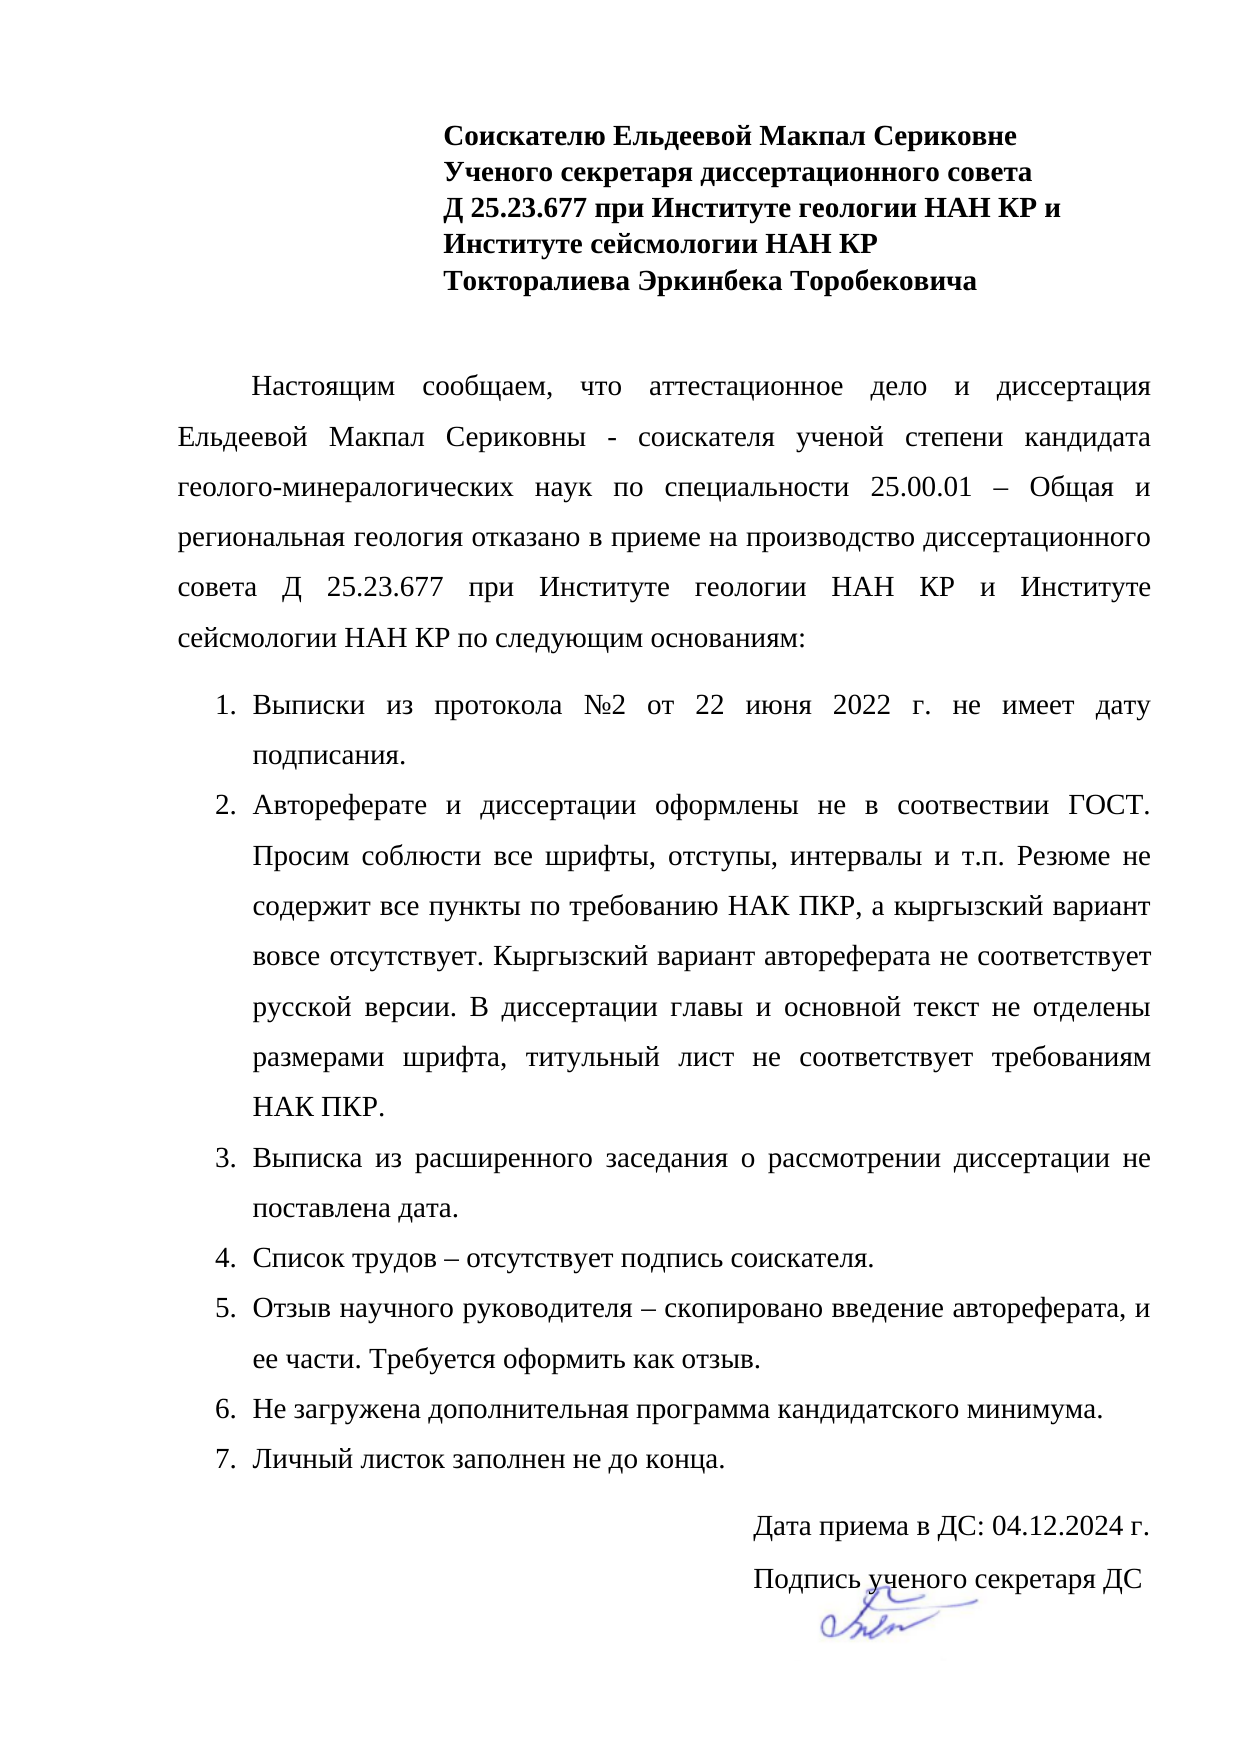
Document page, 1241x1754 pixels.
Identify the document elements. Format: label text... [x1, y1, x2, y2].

list Не загружена дополнительная программа кандидатского минимума. [215, 1391, 1152, 1425]
text Д 25.23.677 при Институте геологии НАН КР и Институте сейсмологии НАН КР [443, 190, 1152, 260]
text Токторалиева Эркинбека Торобековича [443, 263, 1152, 296]
text Соискателю Ельдеевой Макпал Сериковне [443, 118, 1152, 152]
text Ученого секретаря диссертационного совета [443, 154, 1152, 188]
list Автореферате и диссертации оформлены не в соотвествии ГОСТ. Просим соблюсти все шрифты, отступы, интервалы и т.п. Резюме не содержит все пункты по требованию НАК ПКР, а кыргызский вариант вовсе отсутствует. Кыргызский вариант автореферата не соответствует русской версии. В диссертации главы и основной текст не отделены размерами шрифта, титульный лист не соответствует требованиям НАК ПКР. [215, 787, 1152, 1123]
text Подпись ученого секретаря ДС [753, 1561, 1152, 1595]
list Личный листок заполнен не до конца. [215, 1442, 1152, 1475]
text Настоящим сообщаем, что аттестационное дело и диссертация Ельдеевой Макпал Сериковны - соискателя ученой степени кандидата геолого-минералогических наук по специальности 25.00.01 – Общая и региональная геология отказано в приеме на производство диссертационного совета Д 25.23.677 при Институте геологии НАН КР и Институте сейсмологии НАН КР по следующим основаниям: [177, 368, 1152, 653]
picture [793, 1595, 989, 1661]
list Выписка из расширенного заседания о рассмотрении диссертации не поставлена дата. [215, 1140, 1152, 1223]
text Дата приема в ДС: 04.12.2024 г. [753, 1508, 1152, 1542]
list Список трудов – отсутствует подпись соискателя. [215, 1240, 1152, 1274]
list Отзыв научного руководителя – скопировано введение автореферата, и ее части. Требуется оформить как отзыв. [215, 1291, 1152, 1374]
list Выписки из протокола №2 от 22 июня 2022 г. не имеет дату подписания. [215, 687, 1152, 771]
